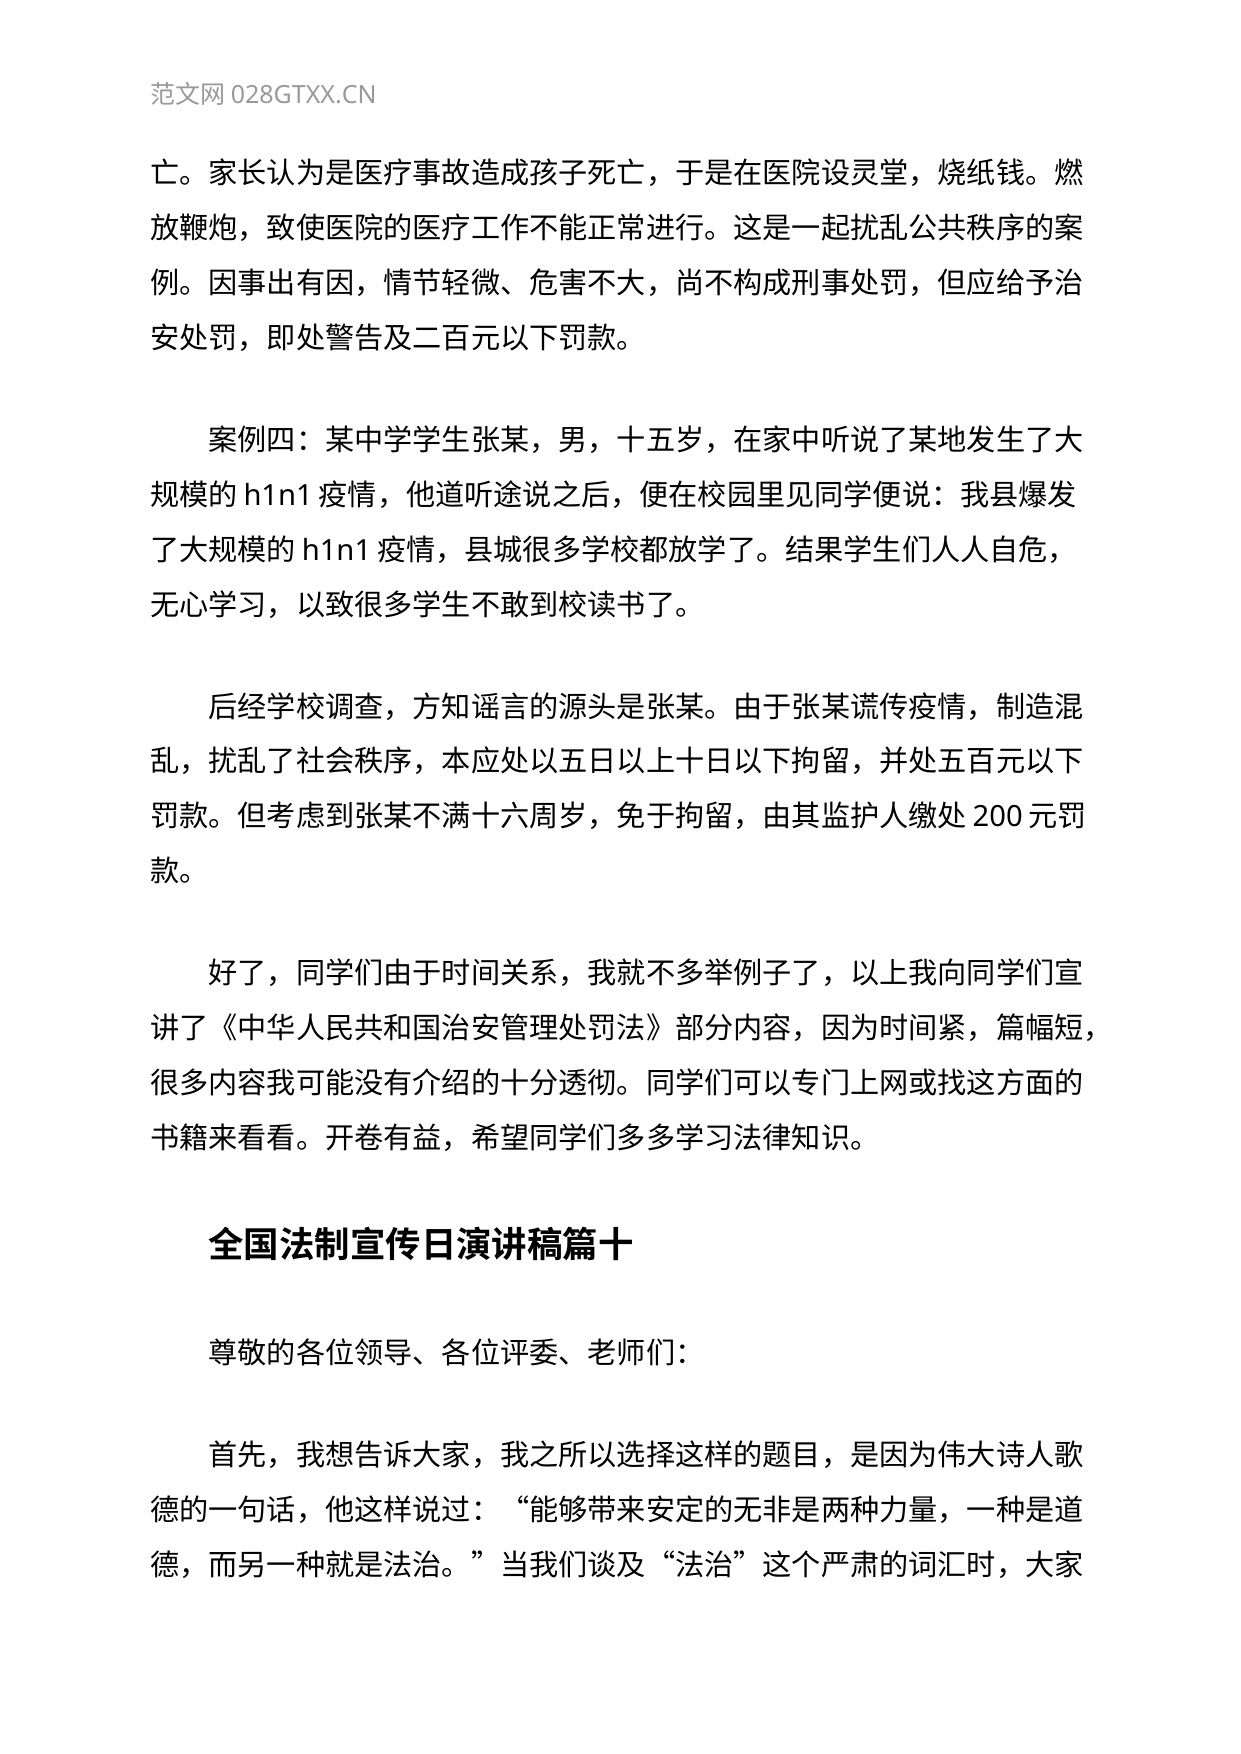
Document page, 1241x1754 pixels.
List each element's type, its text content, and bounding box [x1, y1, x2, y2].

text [150, 1431, 1090, 1583]
text 后经学校调查，方知谣言的源头是张某。由于张某谎传疫情，制造混乱，扰乱了社会秩序，本应处以五日以上十日以下拘留，并处五百元以下罚款。但考虑到张某不满十六周岁，免于拘留，由其监护人缴处200元罚款。 [150, 683, 1090, 890]
text 案例四：某中学学生张某，男，十五岁，在家中听说了某地发生了大规模的h1n1疫情，他道听途说之后，便在校园里见同学便说：我县爆发了大规模的h1n1疫情，县城很多学校都放学了。结果学生们人人自危，无心学习，以致很多学生不敢到校读书了。 [150, 416, 1090, 624]
text 尊敬的各位领导、各位评委、老师们： [150, 1329, 1090, 1372]
text 全国法制宣传日演讲稿篇十 [150, 1216, 1090, 1267]
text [150, 150, 1090, 357]
text 好了，同学们由于时间关系，我就不多举例子了，以上我向同学们宣讲了《中华人民共和国治安管理处罚法》部分内容，因为时间紧，篇幅短，很多内容我可能没有介绍的十分透彻。同学们可以专门上网或找这方面的书籍来看看。开卷有益，希望同学们多多学习法律知识。 [150, 950, 1090, 1157]
